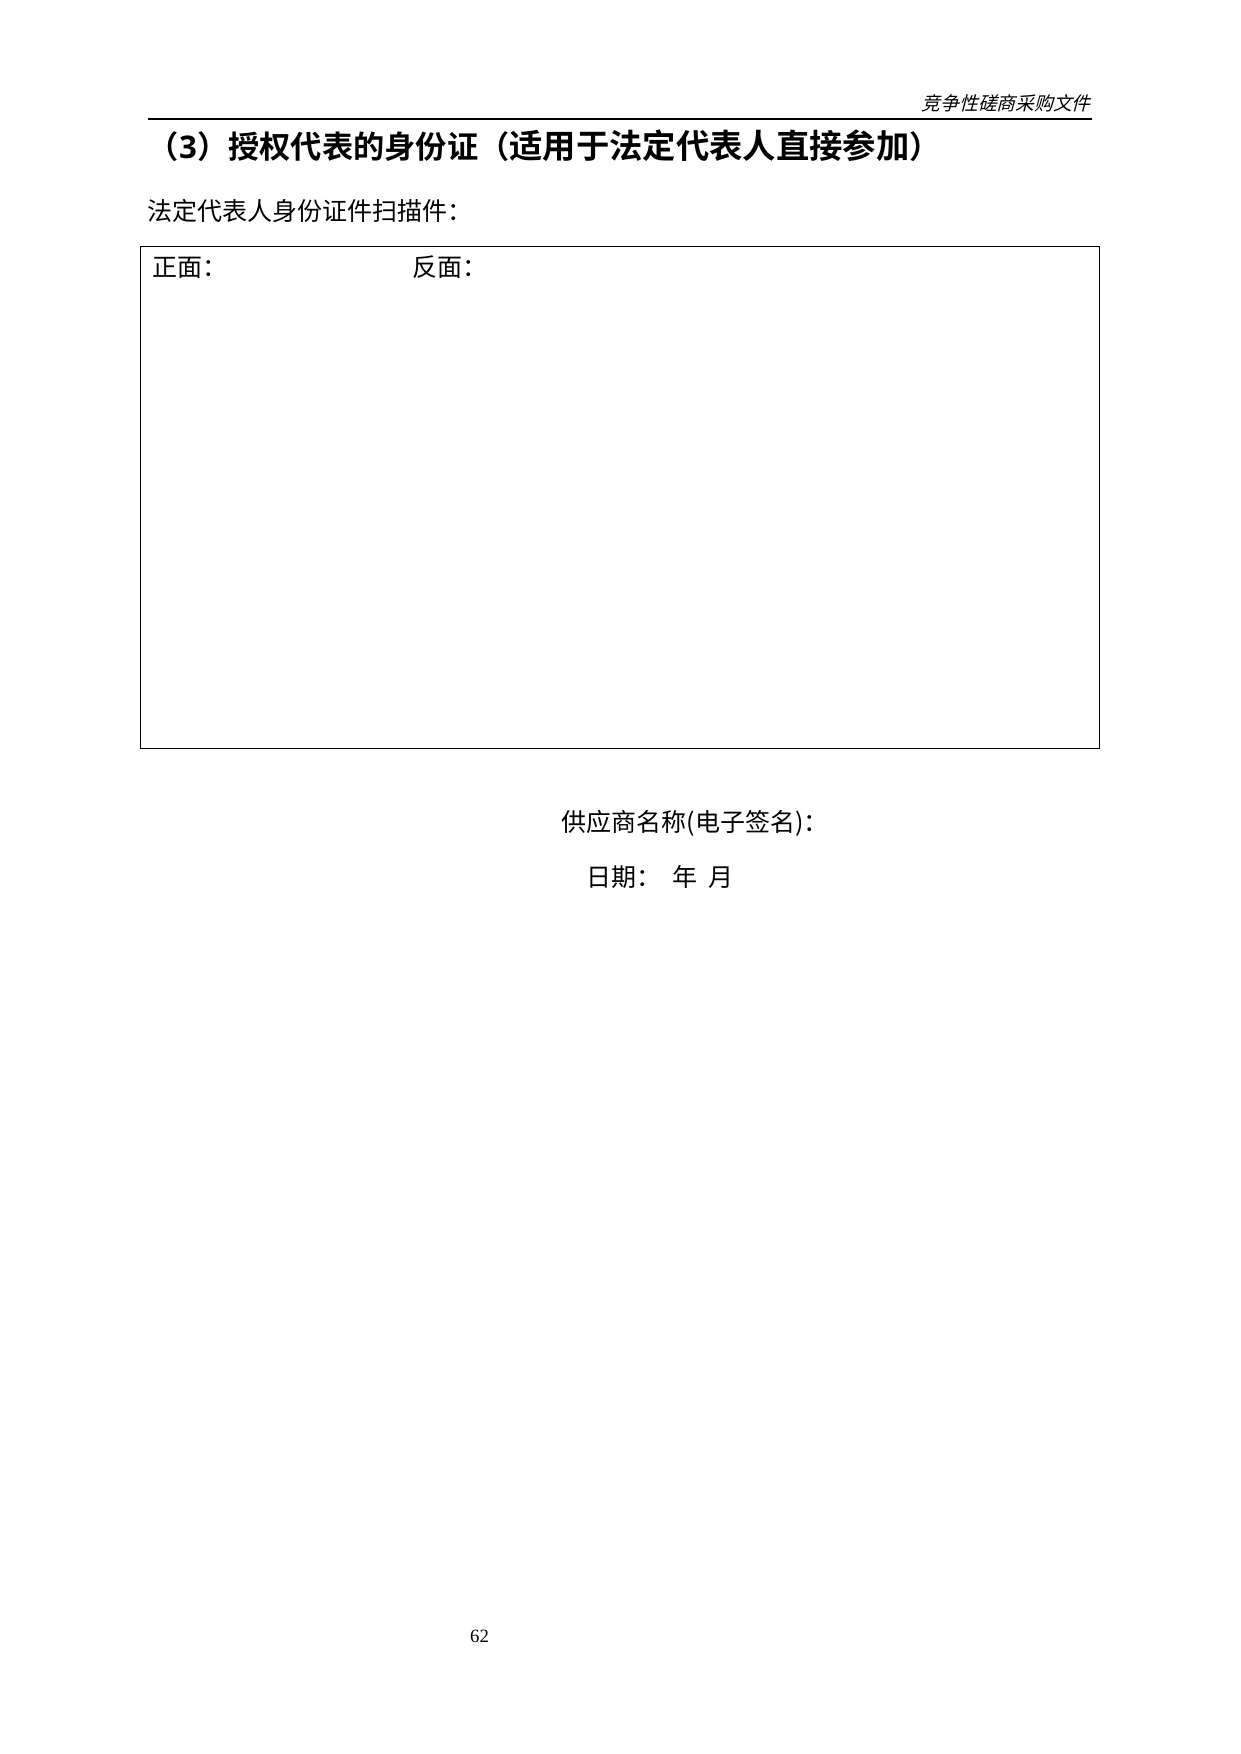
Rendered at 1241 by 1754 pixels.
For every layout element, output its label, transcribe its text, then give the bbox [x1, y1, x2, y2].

text 日期： 年 月 [148, 857, 1092, 893]
text 供应商名称(电子签名)： [148, 803, 1092, 839]
text （3）授权代表的身份证（适用于法定代表人直接参加） [148, 120, 1092, 168]
table_header 正面： 反面： [141, 247, 1099, 747]
text 法定代表人身份证件扫描件： [148, 192, 1092, 228]
